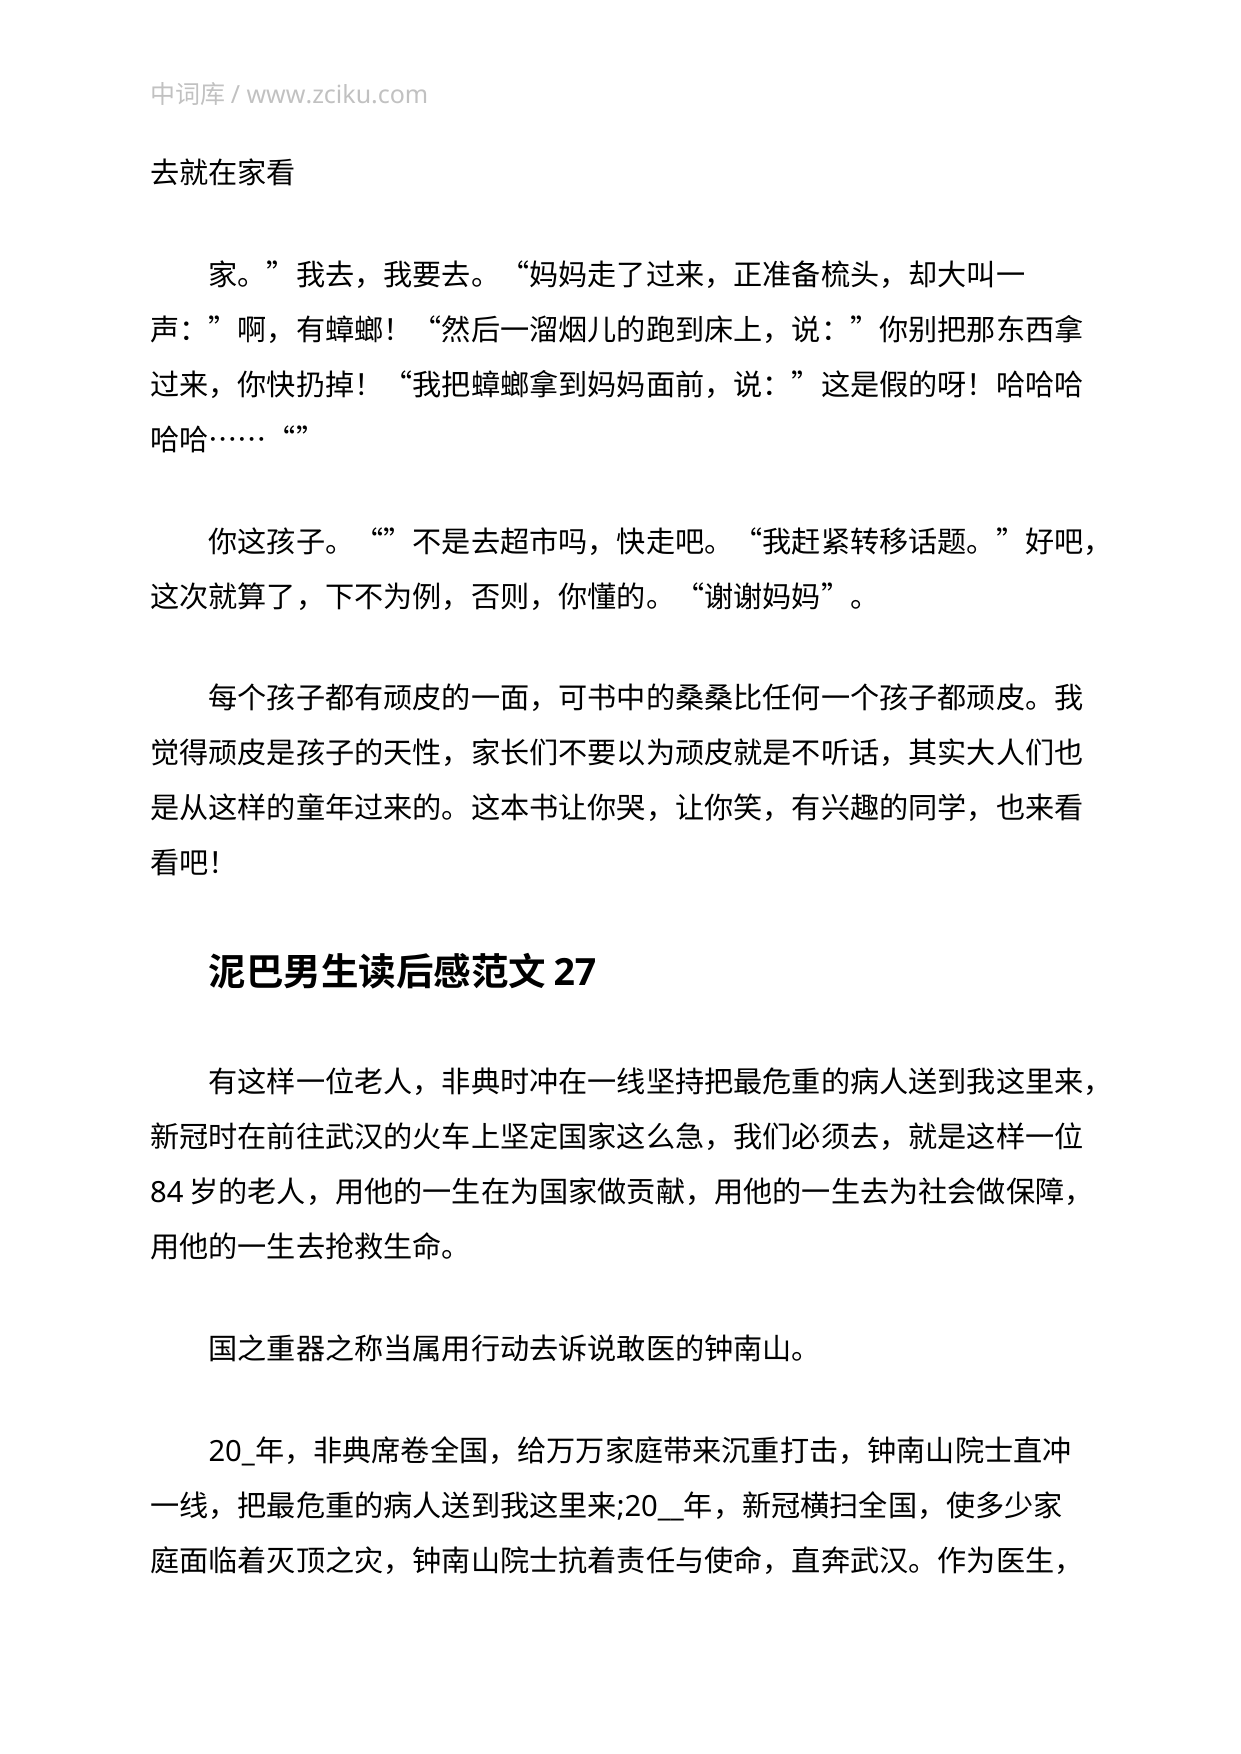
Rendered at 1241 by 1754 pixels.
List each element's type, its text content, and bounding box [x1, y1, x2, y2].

text 每个孩子都有顽皮的一面，可书中的桑桑比任何一个孩子都顽皮。我觉得顽皮是孩子的天性，家长们不要以为顽皮就是不听话，其实大人们也是从这样的童年过来的。这本书让你哭，让你笑，有兴趣的同学，也来看看吧！ [150, 675, 1090, 882]
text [150, 1427, 1090, 1579]
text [150, 150, 1090, 192]
text 你这孩子。“”不是去超市吗，快走吧。“我赶紧转移话题。”好吧，这次就算了，下不为例，否则，你懂的。“谢谢妈妈”。 [150, 518, 1090, 615]
text 国之重器之称当属用行动去诉说敢医的钟南山。 [150, 1326, 1090, 1368]
text 家。”我去，我要去。“妈妈走了过来，正准备梳头，却大叫一声：”啊，有蟑螂！“然后一溜烟儿的跑到床上，说：”你别把那东西拿过来，你快扔掉！“我把蟑螂拿到妈妈面前，说：”这是假的呀！哈哈哈哈哈……“” [150, 252, 1090, 459]
text 有这样一位老人，非典时冲在一线坚持把最危重的病人送到我这里来，新冠时在前往武汉的火车上坚定国家这么急，我们必须去，就是这样一位84岁的老人，用他的一生在为国家做贡献，用他的一生去为社会做保障，用他的一生去抢救生命。 [150, 1059, 1090, 1266]
text 泥巴男生读后感范文27 [150, 941, 1090, 996]
